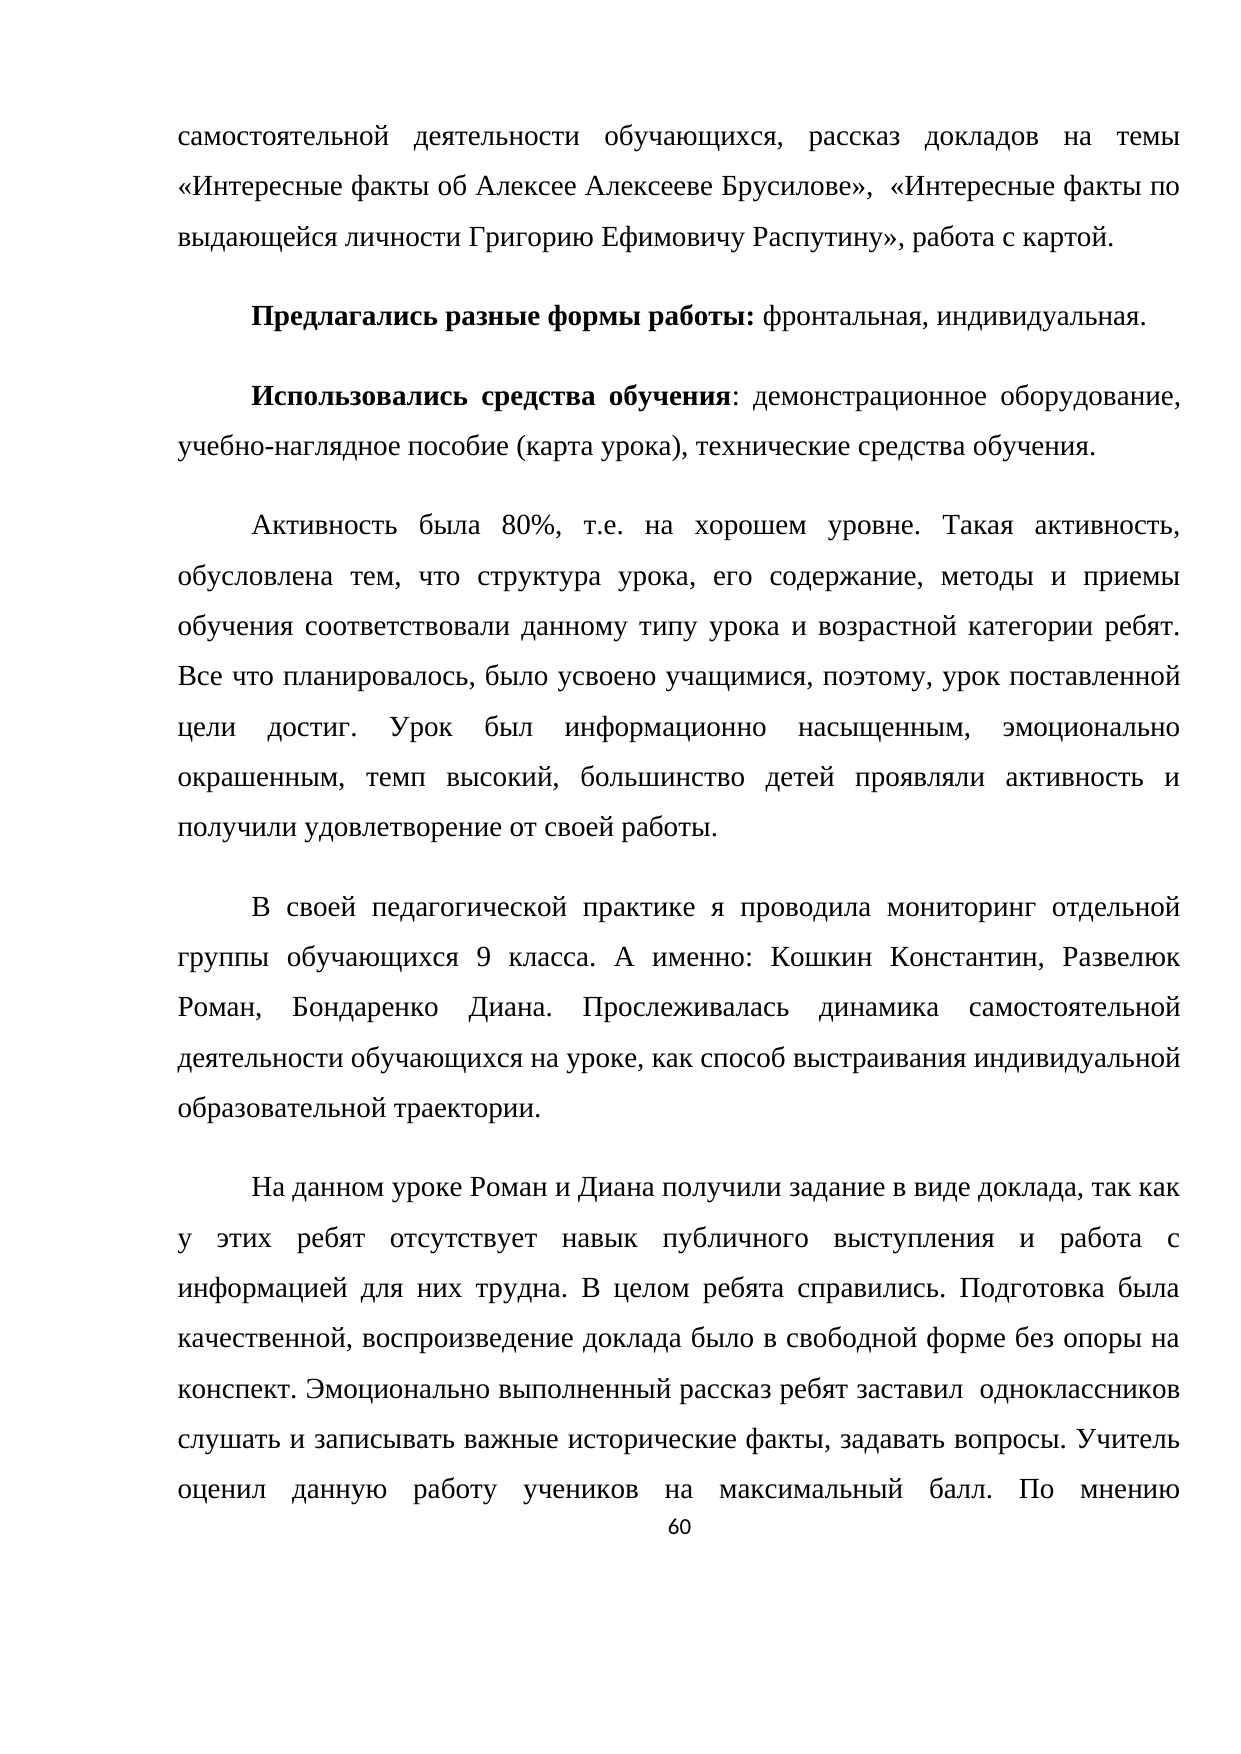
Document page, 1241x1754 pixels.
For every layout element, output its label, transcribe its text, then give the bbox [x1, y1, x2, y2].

text Активность была 80%, т.е. на хорошем уровне. Такая активность, обусловлена тем, что структура урока, его содержание, методы и приемы обучения соответствовали данному типу урока и возрастной категории ребят. Все что планировалось, было усвоено учащимися, поэтому, урок поставленной цели достиг. Урок был информационно насыщенным, эмоционально окрашенным, темп высокий, большинство детей проявляли активность и получили удовлетворение от своей работы. [177, 507, 1181, 843]
text Использовались средства обучения: демонстрационное оборудование, учебно-наглядное пособие (карта урока), технические средства обучения. [177, 378, 1181, 462]
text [177, 118, 1181, 252]
text В своей педагогической практике я проводила мониторинг отдельной группы обучающихся 9 класса. А именно: Кошкин Константин, Развелюк Роман, Бондаренко Диана. Прослеживалась динамика самостоятельной деятельности обучающихся на уроке, как способ выстраивания индивидуальной образовательной траектории. [177, 889, 1181, 1124]
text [177, 1169, 1181, 1505]
text Предлагались разные формы работы: фронтальная, индивидуальная. [177, 298, 1181, 332]
